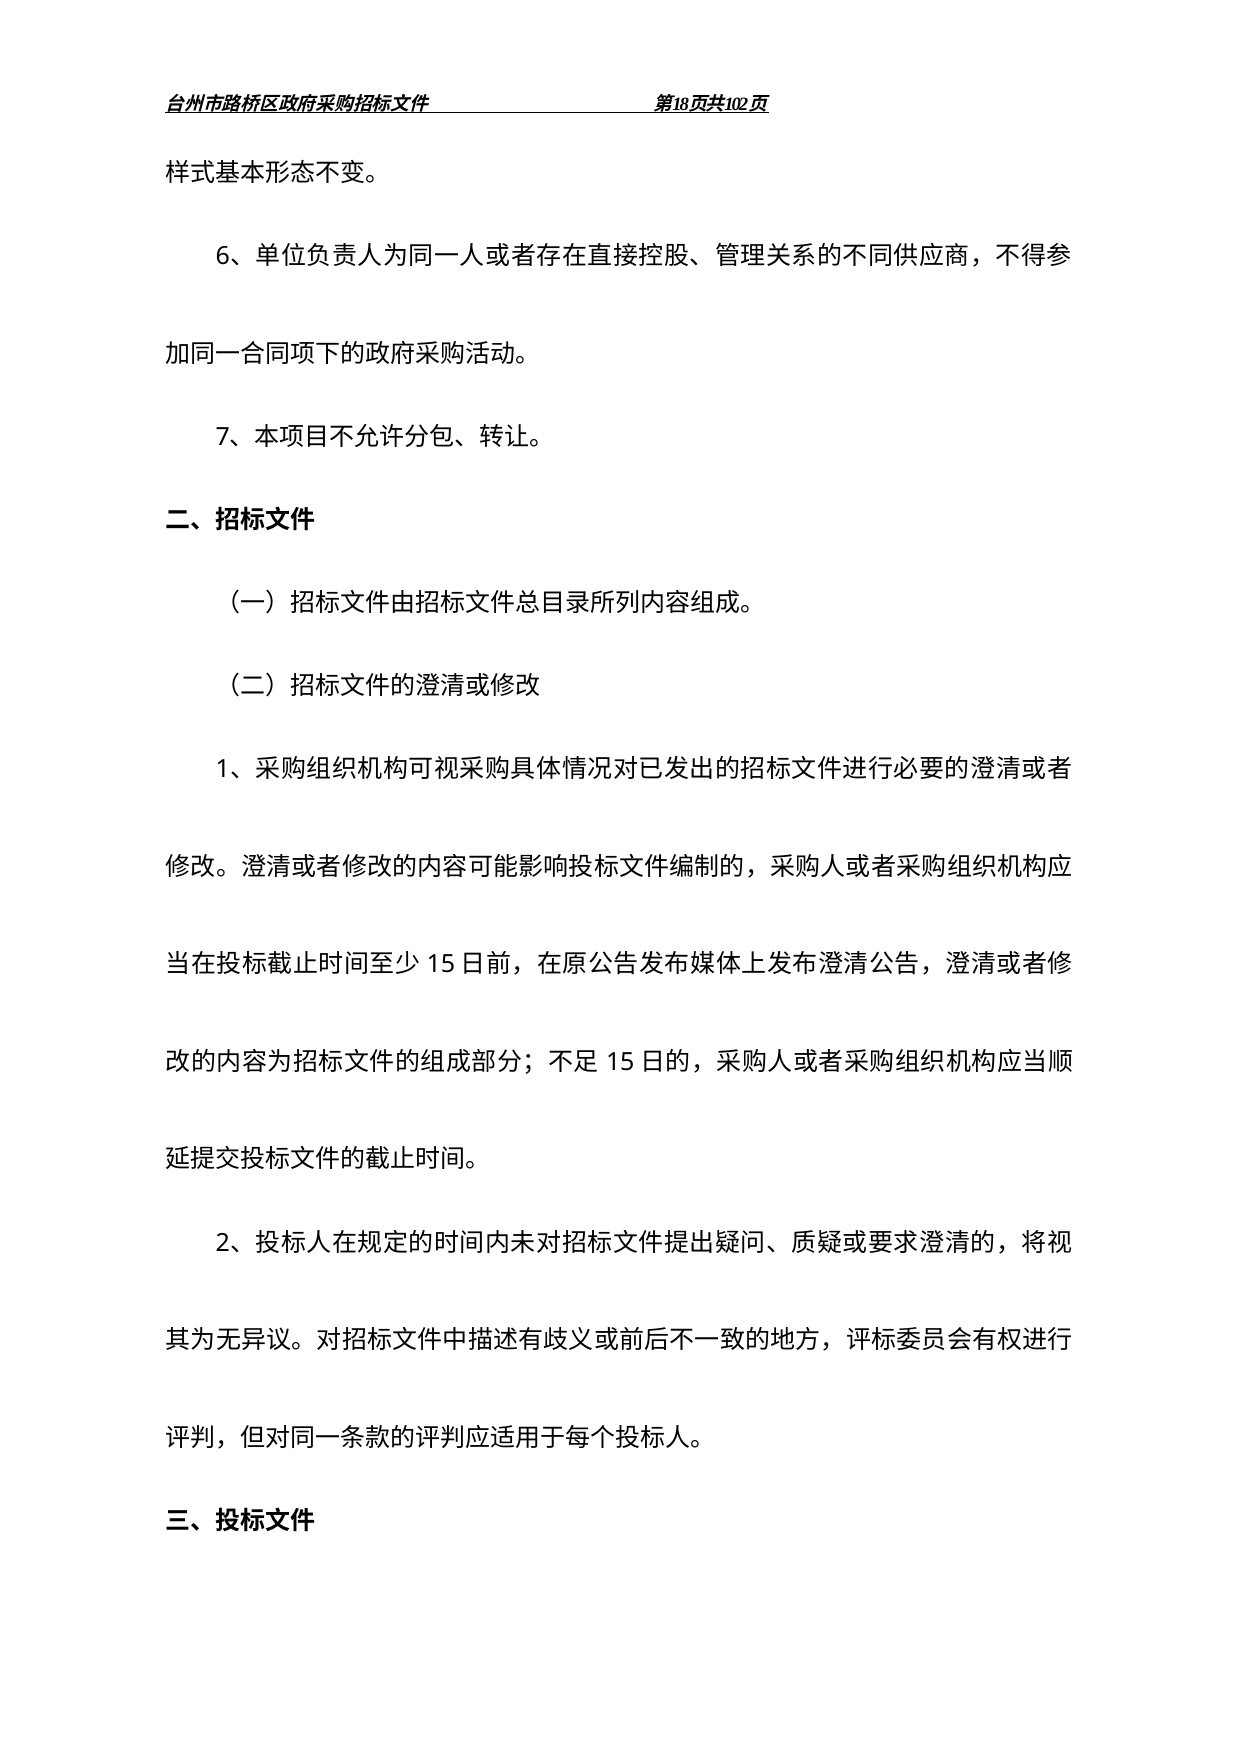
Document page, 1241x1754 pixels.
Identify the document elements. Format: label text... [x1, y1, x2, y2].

text 二、招标文件 [165, 485, 1075, 550]
text 6、单位负责人为同一人或者存在直接控股、管理关系的不同供应商，不得参加同一合同项下的政府采购活动。 [165, 221, 1075, 384]
text 1、采购组织机构可视采购具体情况对已发出的招标文件进行必要的澄清或者修改。澄清或者修改的内容可能影响投标文件编制的，采购人或者采购组织机构应当在投标截止时间至少15日前，在原公告发布媒体上发布澄清公告，澄清或者修改的内容为招标文件的组成部分；不足15日的，采购人或者采购组织机构应当顺延提交投标文件的截止时间。 [165, 734, 1075, 1189]
text （二）招标文件的澄清或修改 [165, 651, 1075, 716]
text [165, 138, 1075, 203]
text 7、本项目不允许分包、转让。 [165, 402, 1075, 467]
text 三、投标文件 [165, 1486, 1075, 1551]
text （一）招标文件由招标文件总目录所列内容组成。 [165, 568, 1075, 633]
text 2、投标人在规定的时间内未对招标文件提出疑问、质疑或要求澄清的，将视其为无异议。对招标文件中描述有歧义或前后不一致的地方，评标委员会有权进行评判，但对同一条款的评判应适用于每个投标人。 [165, 1208, 1075, 1468]
